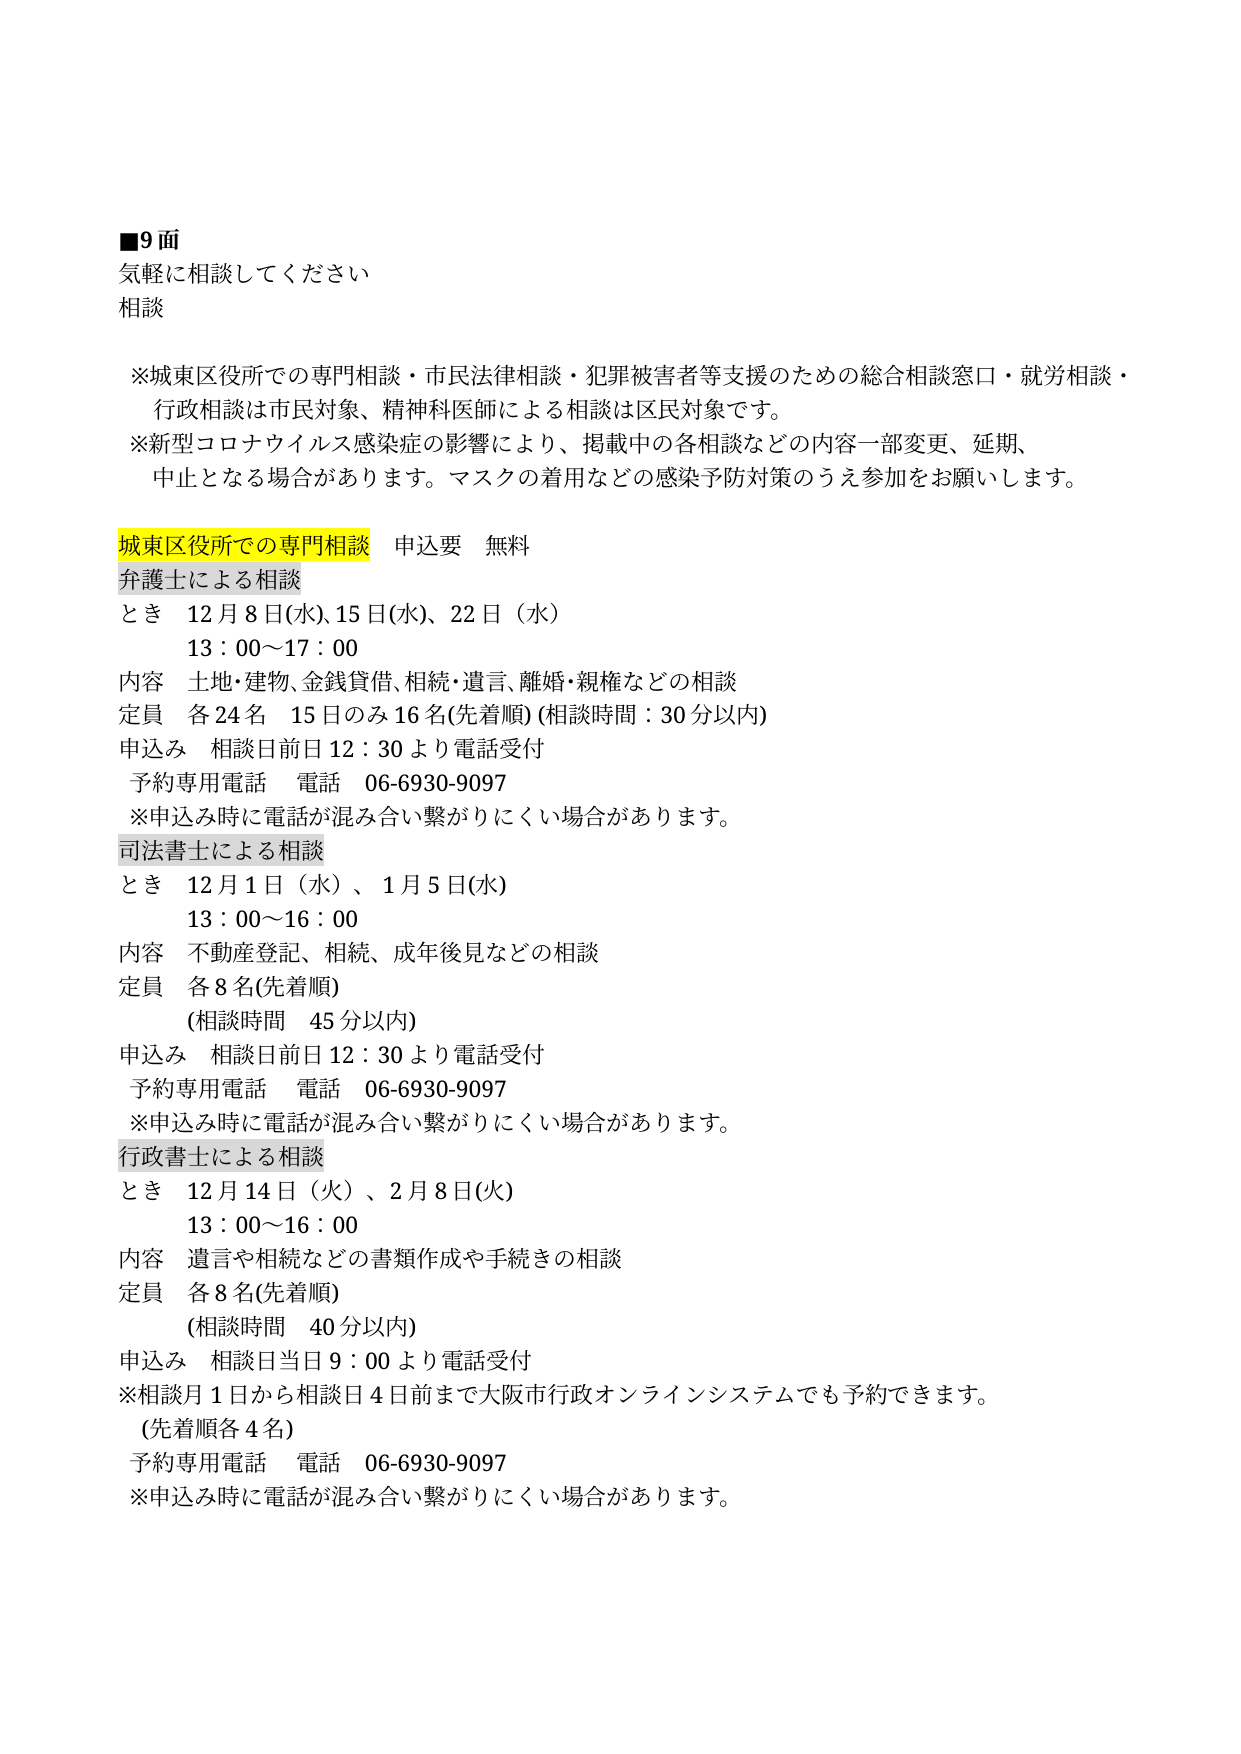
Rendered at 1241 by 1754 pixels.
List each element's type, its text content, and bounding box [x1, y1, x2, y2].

text 相談 [118, 289, 1152, 323]
text ※申込み時に電話が混み合い繋がりにくい場合があります。 [118, 1104, 1152, 1138]
text 城東区役所での専門相談 申込要 無料 [118, 527, 1152, 561]
text 司法書士による相談 [118, 833, 1152, 867]
text ※城東区役所での専門相談・市民法律相談・犯罪被害者等支援のための総合相談窓口・就労相談・行政相談は市民対象、精神科医師による相談は区民対象です。 [131, 357, 1152, 425]
text 内容 土地･建物､金銭貸借､相続･遺言､離婚･親権などの相談 [118, 663, 1152, 697]
text 定員 各8名(先着順) [118, 1274, 1152, 1308]
text 中止となる場合があります。マスクの着用などの感染予防対策のうえ参加をお願いします。 [118, 459, 1152, 493]
text ※新型コロナウイルス感染症の影響により、掲載中の各相談などの内容一部変更、延期、 [118, 425, 1152, 459]
text 13：00～16：00 [118, 901, 1152, 935]
text 予約専用電話 電話 06-6930-9097 [118, 1444, 1152, 1478]
text 定員 各24名 15日のみ16名(先着順) (相談時間：30分以内) [118, 697, 1152, 731]
text 13：00～17：00 [118, 629, 1152, 663]
text 申込み 相談日当日9：00より電話受付 [118, 1342, 1152, 1376]
text (相談時間 40分以内) [118, 1308, 1152, 1342]
text (相談時間 45分以内) [118, 1003, 1152, 1037]
text 内容 遺言や相続などの書類作成や手続きの相談 [118, 1240, 1152, 1274]
text 内容 不動産登記、相続、成年後見などの相談 [118, 935, 1152, 969]
text 弁護士による相談 [118, 561, 1152, 595]
text 申込み 相談日前日12：30より電話受付 [118, 1037, 1152, 1071]
text 気軽に相談してください [118, 256, 1152, 289]
text ■9面 [118, 222, 1152, 256]
text とき 12月14日（火）、2月8日(火) [118, 1172, 1152, 1206]
text ※相談月1日から相談日4日前まで大阪市行政オンラインシステムでも予約できます。 [118, 1376, 1152, 1410]
text ※申込み時に電話が混み合い繋がりにくい場合があります。 [118, 1478, 1152, 1512]
text 13：00～16：00 [118, 1206, 1152, 1240]
text ※申込み時に電話が混み合い繋がりにくい場合があります。 [118, 799, 1152, 833]
text 申込み 相談日前日12：30より電話受付 [118, 731, 1152, 765]
text 定員 各8名(先着順) [118, 969, 1152, 1003]
text 予約専用電話 電話 06-6930-9097 [118, 1071, 1152, 1104]
text とき 12月8日(水)､15日(水)、22日（水） [118, 595, 1152, 629]
text 予約専用電話 電話 06-6930-9097 [118, 765, 1152, 799]
text とき 12月1日（水）、 1月5日(水) [118, 867, 1152, 901]
text 行政書士による相談 [118, 1138, 1152, 1172]
text (先着順各4名) [118, 1410, 1152, 1444]
